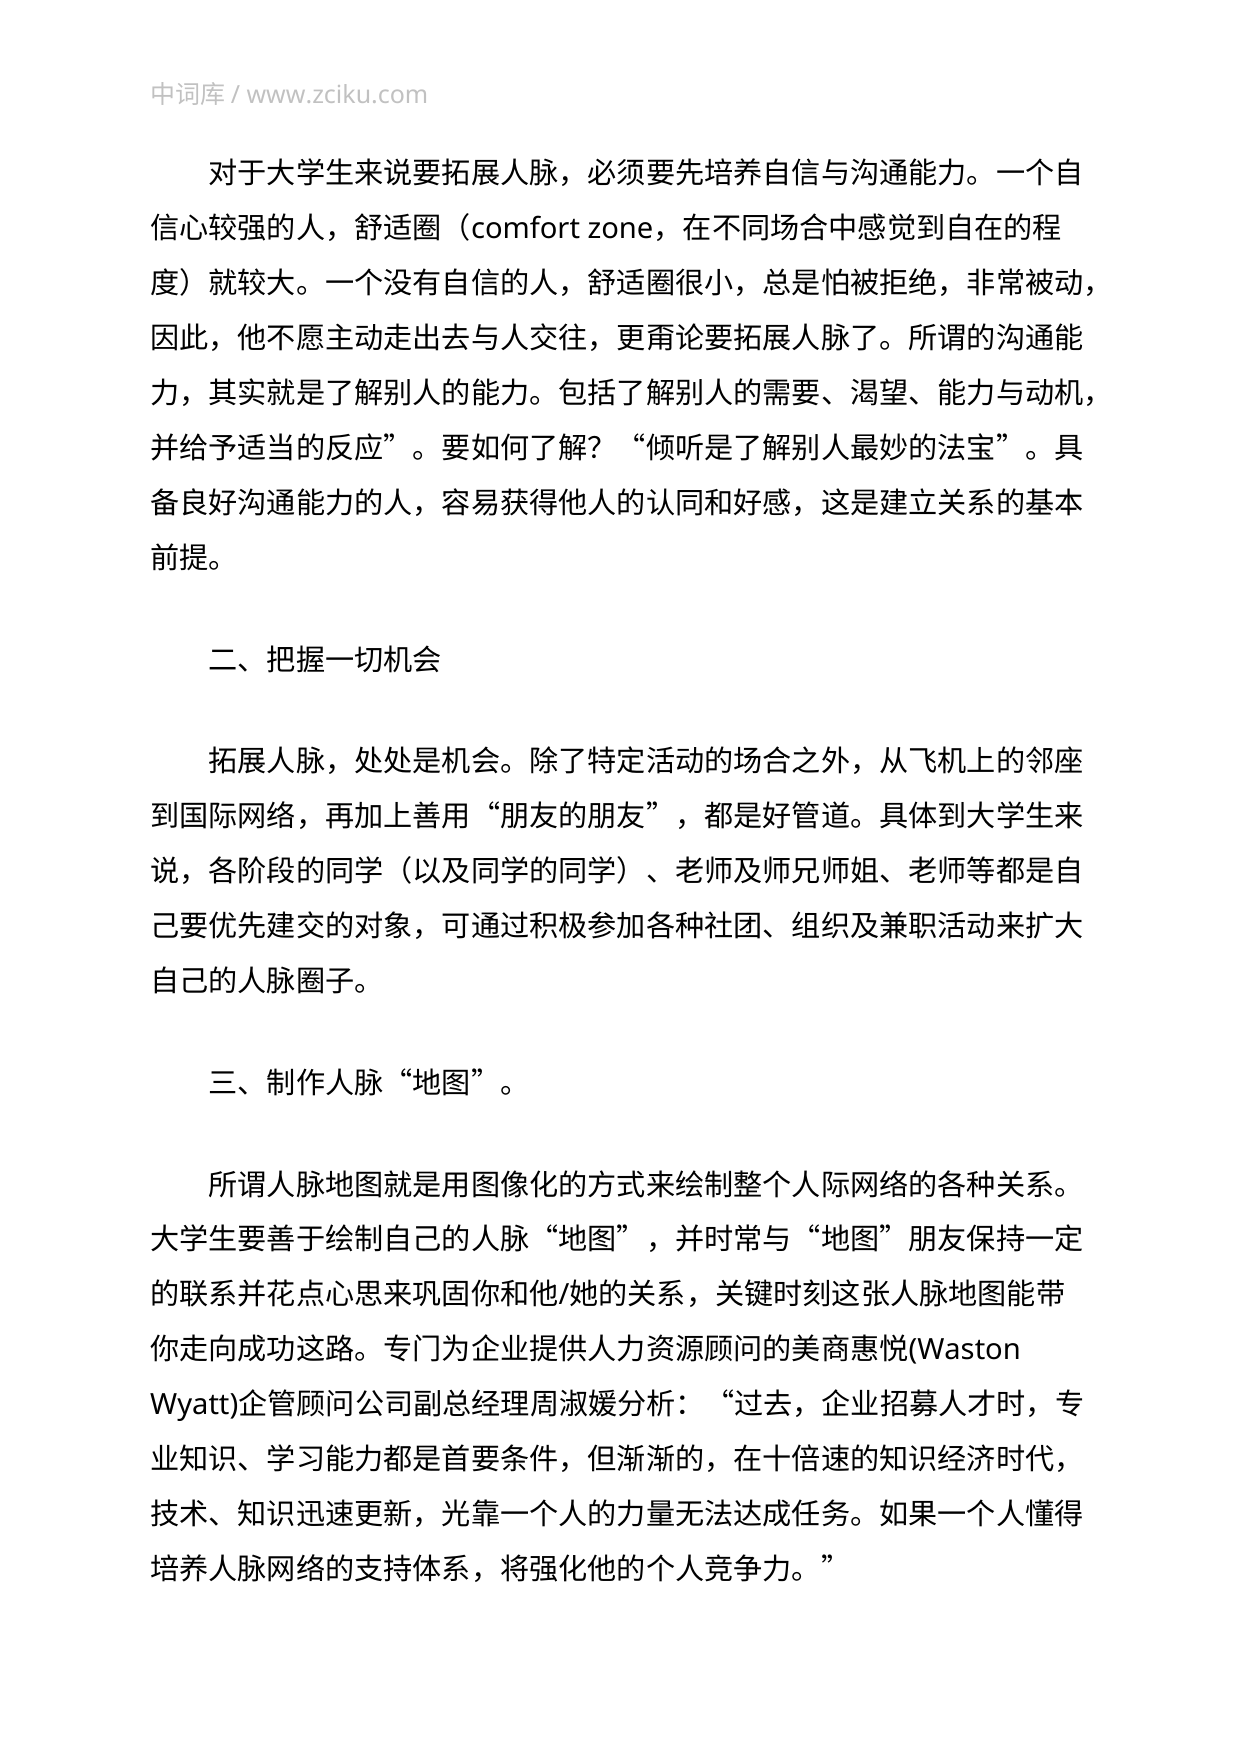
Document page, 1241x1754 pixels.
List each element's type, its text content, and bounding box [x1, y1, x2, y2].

text 拓展人脉，处处是机会。除了特定活动的场合之外，从飞机上的邻座到国际网络，再加上善用“朋友的朋友”，都是好管道。具体到大学生来说，各阶段的同学（以及同学的同学）、老师及师兄师姐、老师等都是自己要优先建交的对象，可通过积极参加各种社团、组织及兼职活动来扩大自己的人脉圈子。 [150, 738, 1090, 1000]
text 三、制作人脉“地图”。 [150, 1059, 1090, 1102]
text 所谓人脉地图就是用图像化的方式来绘制整个人际网络的各种关系。大学生要善于绘制自己的人脉“地图”，并时常与“地图”朋友保持一定的联系并花点心思来巩固你和他/她的关系，关键时刻这张人脉地图能带你走向成功这路。专门为企业提供人力资源顾问的美商惠悦(Waston Wyatt)企管顾问公司副总经理周淑媛分析：“过去，企业招募人才时，专业知识、学习能力都是首要条件，但渐渐的，在十倍速的知识经济时代，技术、知识迅速更新，光靠一个人的力量无法达成任务。如果一个人懂得培养人脉网络的支持体系，将强化他的个人竞争力。” [150, 1161, 1090, 1588]
text 二、把握一切机会 [150, 636, 1090, 678]
text 对于大学生来说要拓展人脉，必须要先培养自信与沟通能力。一个自信心较强的人，舒适圈（comfort zone，在不同场合中感觉到自在的程度）就较大。一个没有自信的人，舒适圈很小，总是怕被拒绝，非常被动，因此，他不愿主动走出去与人交往，更甭论要拓展人脉了。所谓的沟通能力，其实就是了解别人的能力。包括了解别人的需要、渴望、能力与动机，并给予适当的反应”。要如何了解？“倾听是了解别人最妙的法宝”。具备良好沟通能力的人，容易获得他人的认同和好感，这是建立关系的基本前提。 [150, 150, 1090, 577]
